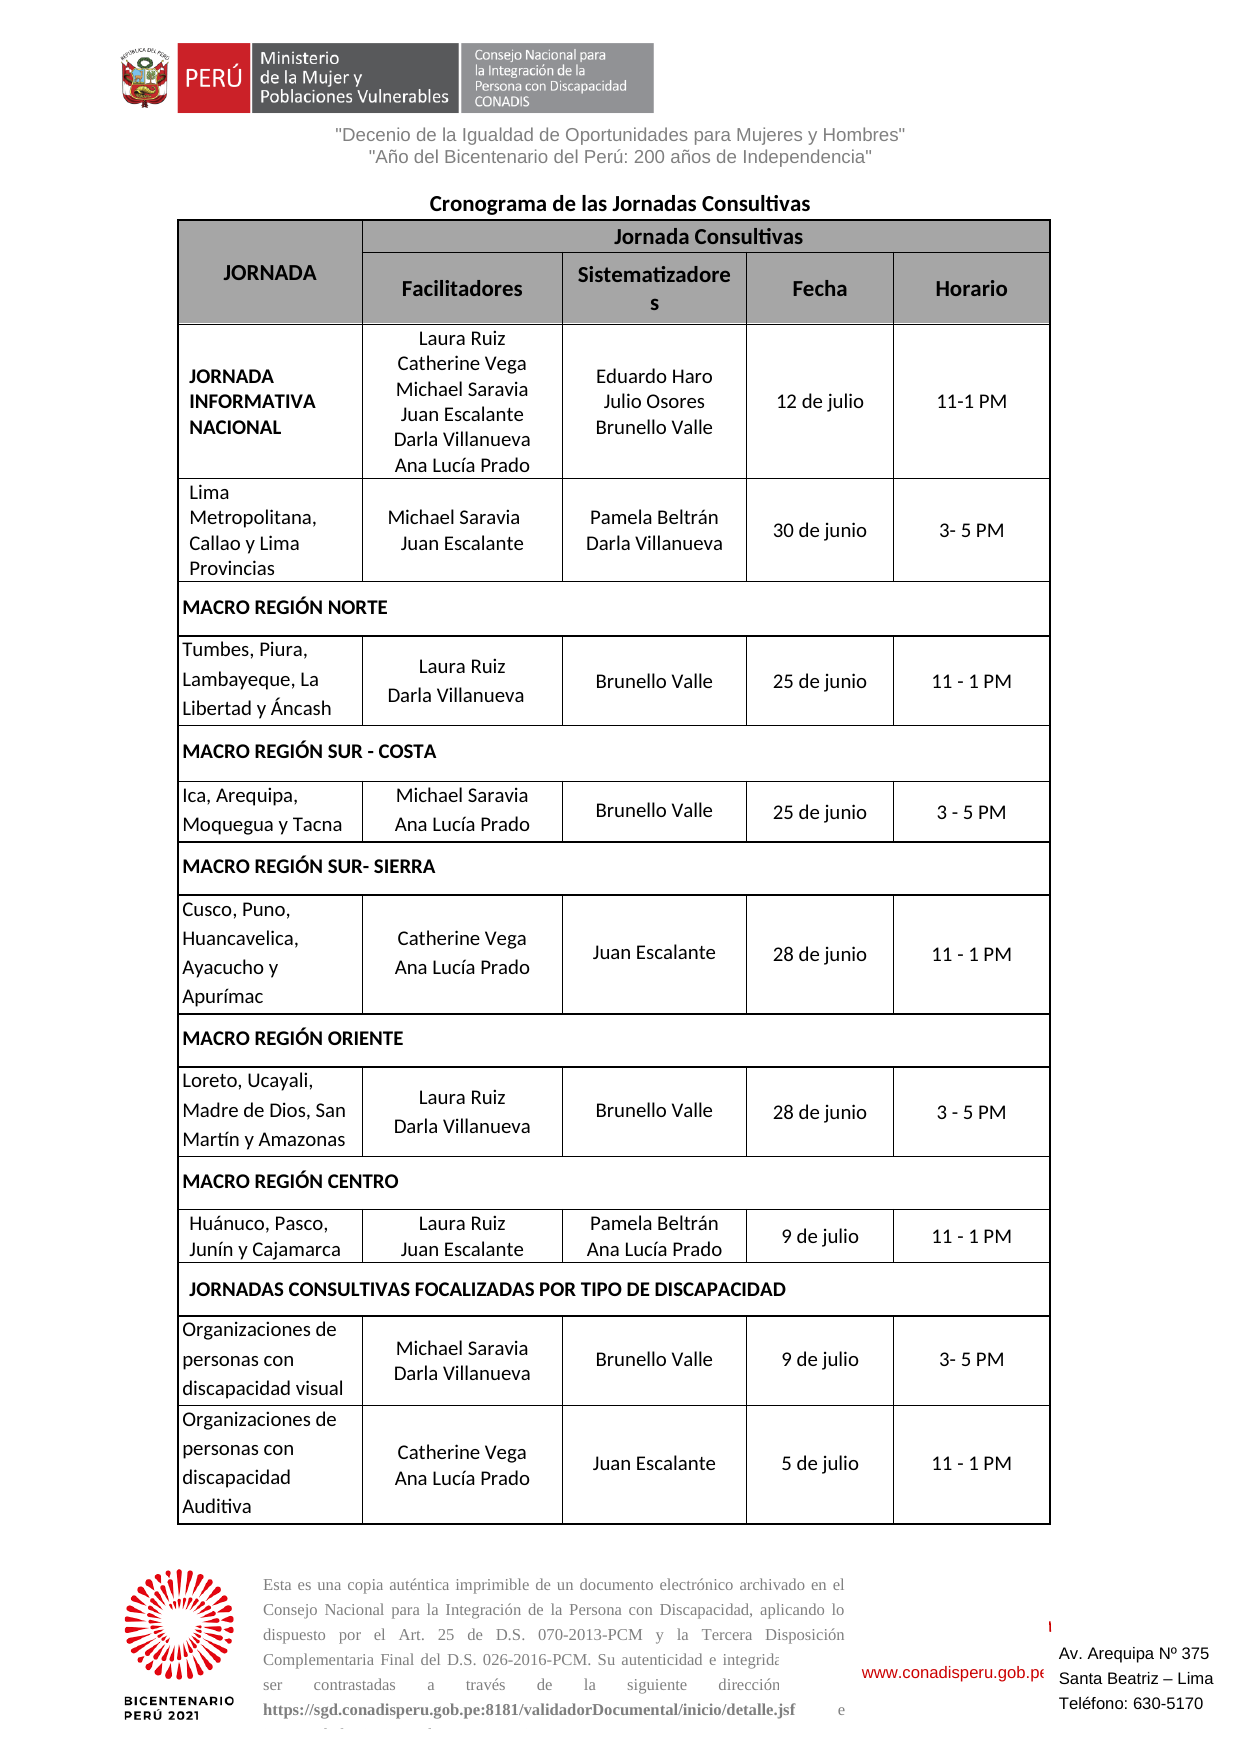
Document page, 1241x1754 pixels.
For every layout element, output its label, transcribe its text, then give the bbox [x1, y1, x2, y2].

table_cell Pamela Beltrán Ana Lucía Prado [563, 1210, 746, 1262]
table_cell Laura Ruiz Darla Villanueva [363, 1068, 562, 1156]
table_cell Laura Ruiz Darla Villanueva [363, 637, 562, 725]
table_cell 3- 5 PM [894, 1317, 1049, 1404]
table_cell 9 de julio [747, 1317, 893, 1404]
table_cell Catherine Vega Ana Lucía Prado [363, 896, 562, 1013]
table_cell Huánuco, Pasco, Junín y Cajamarca [179, 1210, 362, 1262]
table_cell 3- 5 PM [894, 479, 1049, 581]
table_cell JORNADA INFORMATIVA NACIONAL [179, 325, 362, 477]
table_cell Laura Ruiz Juan Escalante [363, 1210, 562, 1262]
table_cell 3 - 5 PM [894, 782, 1049, 841]
table_header JORNADA [179, 221, 362, 323]
table_cell 9 de julio [747, 1210, 893, 1262]
table_cell MACRO REGIÓN SUR - COSTA [179, 726, 1049, 781]
table_cell Michael Saravia Darla Villanueva [363, 1317, 562, 1404]
table_cell MACRO REGIÓN SUR- SIERRA [179, 843, 1049, 894]
picture [124, 1569, 234, 1720]
table_cell 11-1 PM [894, 325, 1049, 477]
table_cell Michael Saravia Ana Lucía Prado [363, 782, 562, 841]
table_cell Juan Escalante [563, 1406, 746, 1523]
table_cell 12 de julio [747, 325, 893, 477]
table_cell Fecha [747, 253, 893, 323]
table_cell Sistematizadores [563, 253, 746, 323]
table_cell 25 de junio [747, 782, 893, 841]
table_cell Lima Metropolitana, Callao y Lima Provincias [179, 479, 362, 581]
table_cell Organizaciones de personas con discapacidad Auditiva [179, 1406, 362, 1523]
table_cell JORNADAS CONSULTIVAS FOCALIZADAS POR TIPO DE DISCAPACIDAD [179, 1263, 1049, 1315]
table_cell Brunello Valle [563, 1317, 746, 1404]
table_cell Eduardo Haro Julio Osores Brunello Valle [563, 325, 746, 477]
table_cell 25 de junio [747, 637, 893, 725]
table_cell 11 - 1 PM [894, 1406, 1049, 1523]
table_cell Pamela Beltrán Darla Villanueva [563, 479, 746, 581]
table_cell Juan Escalante [563, 896, 746, 1013]
table_cell Catherine Vega Ana Lucía Prado [363, 1406, 562, 1523]
table_cell Brunello Valle [563, 1068, 746, 1156]
table_cell Cusco, Puno, Huancavelica, Ayacucho y Apurímac [179, 896, 362, 1013]
table_cell MACRO REGIÓN ORIENTE [179, 1015, 1049, 1066]
table_cell Brunello Valle [563, 637, 746, 725]
table_cell Tumbes, Piura, Lambayeque, La Libertad y Áncash [179, 637, 362, 725]
table_cell Brunello Valle [563, 782, 746, 841]
table_cell 3 - 5 PM [894, 1068, 1049, 1156]
table_cell 30 de junio [747, 479, 893, 581]
table_cell Organizaciones de personas con discapacidad visual [179, 1317, 362, 1404]
table_cell MACRO REGIÓN NORTE [179, 582, 1049, 635]
picture [106, 37, 659, 118]
table_cell Loreto, Ucayali, Madre de Dios, San Martín y Amazonas [179, 1068, 362, 1156]
table_cell Michael Saravia Juan Escalante [363, 479, 562, 581]
table_cell MACRO REGIÓN CENTRO [179, 1157, 1049, 1209]
table_cell Horario [894, 253, 1049, 323]
table_cell 11 - 1 PM [894, 637, 1049, 725]
text Cronograma de las Jornadas Consultivas [177, 189, 1063, 217]
table_cell 11 - 1 PM [894, 1210, 1049, 1262]
table_cell Laura Ruiz Catherine Vega Michael Saravia Juan Escalante Darla Villanueva Ana Lucía Prado [363, 325, 562, 477]
table_cell Facilitadores [363, 253, 562, 323]
table_cell 28 de junio [747, 896, 893, 1013]
table_cell 5 de julio [747, 1406, 893, 1523]
table_cell 11 - 1 PM [894, 896, 1049, 1013]
table_cell Ica, Arequipa, Moquegua y Tacna [179, 782, 362, 841]
table_cell 28 de junio [747, 1068, 893, 1156]
table_header Jornada Consultivas [363, 221, 1049, 252]
